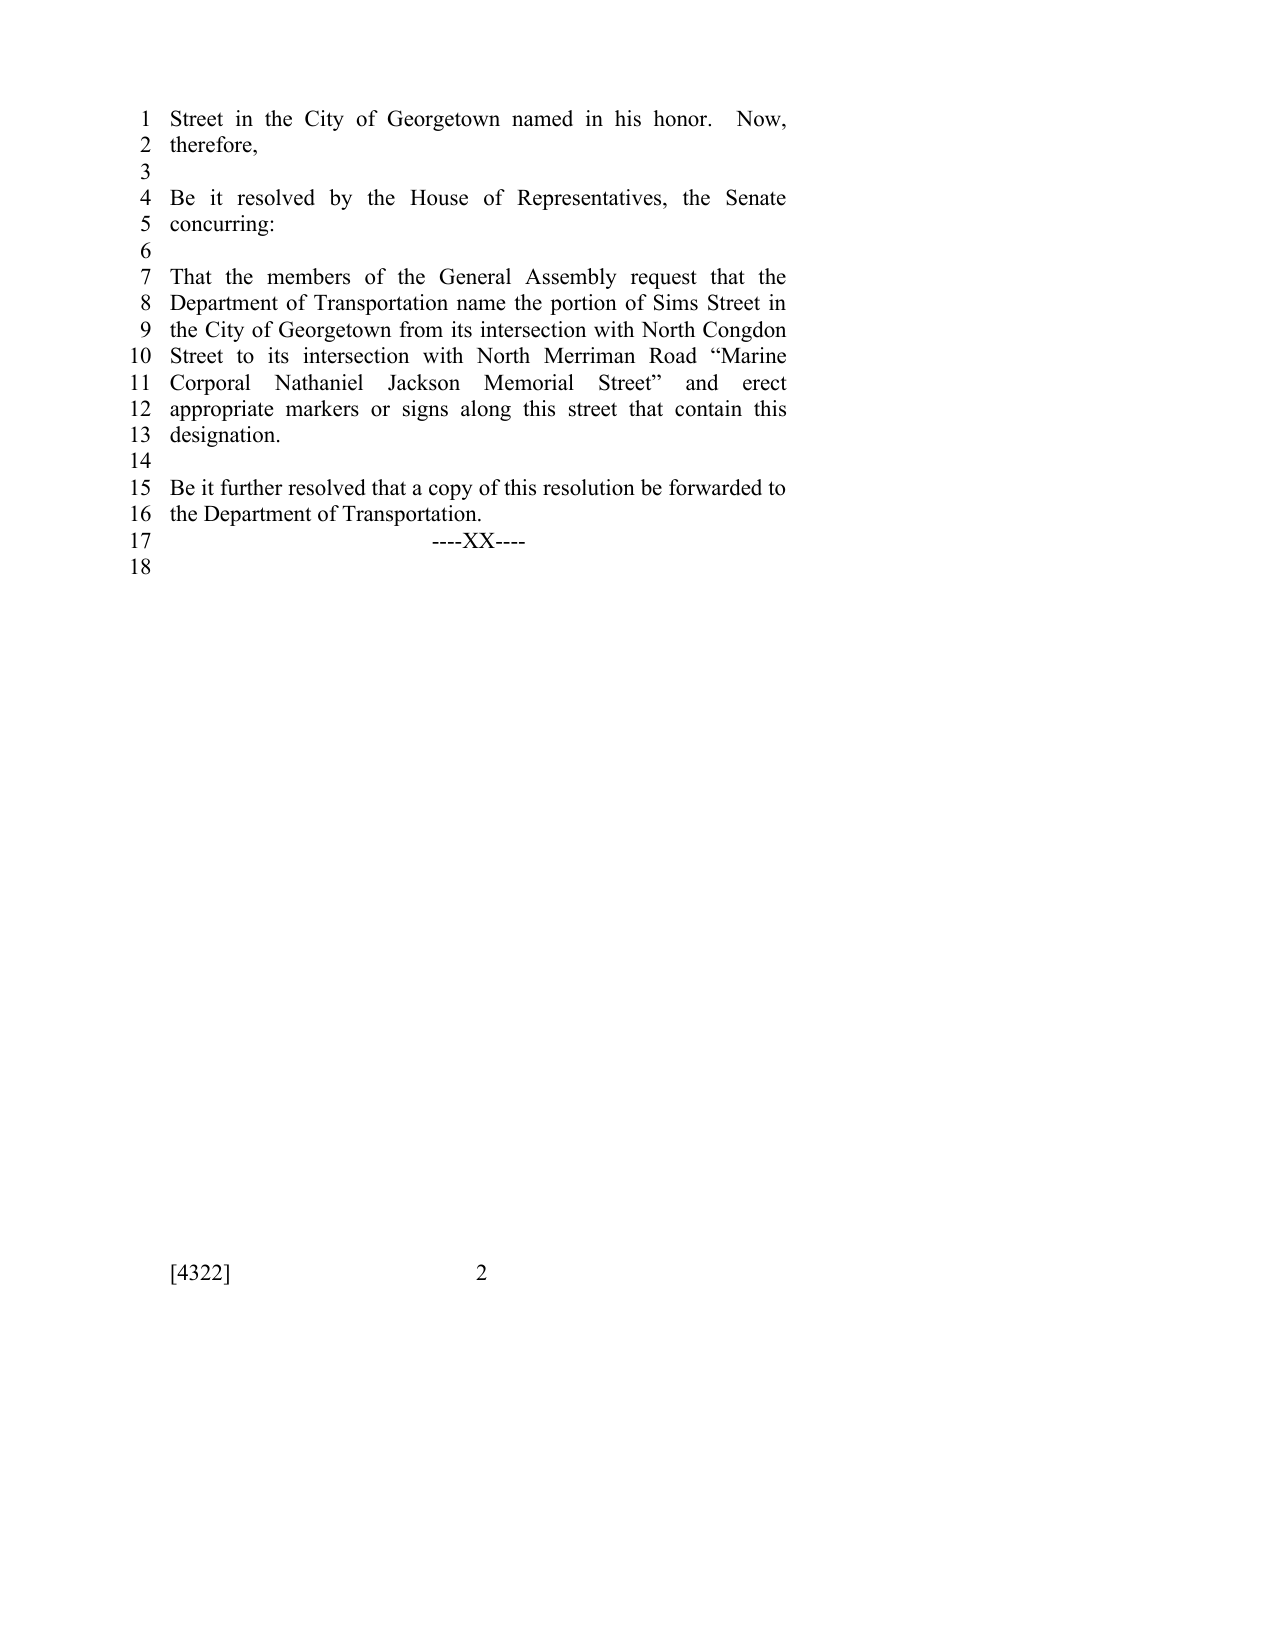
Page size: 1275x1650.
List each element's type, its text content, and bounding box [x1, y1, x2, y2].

text Be it further resolved that a copy of this resolution be forwarded to the Department of Transportation. [169, 474, 787, 527]
text Be it resolved by the House of Representatives, the Senate concurring: [169, 184, 787, 237]
text That the members of the General Assembly request that the Department of Transportation name the portion of Sims Street in the City of Georgetown from its intersection with North Congdon Street to its intersection with North Merriman Road “Marine Corporal Nathaniel Jackson Memorial Street” and erect appropriate markers or signs along this street that contain this designation. [169, 263, 787, 448]
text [169, 105, 787, 158]
text ----XX---- [169, 527, 787, 553]
